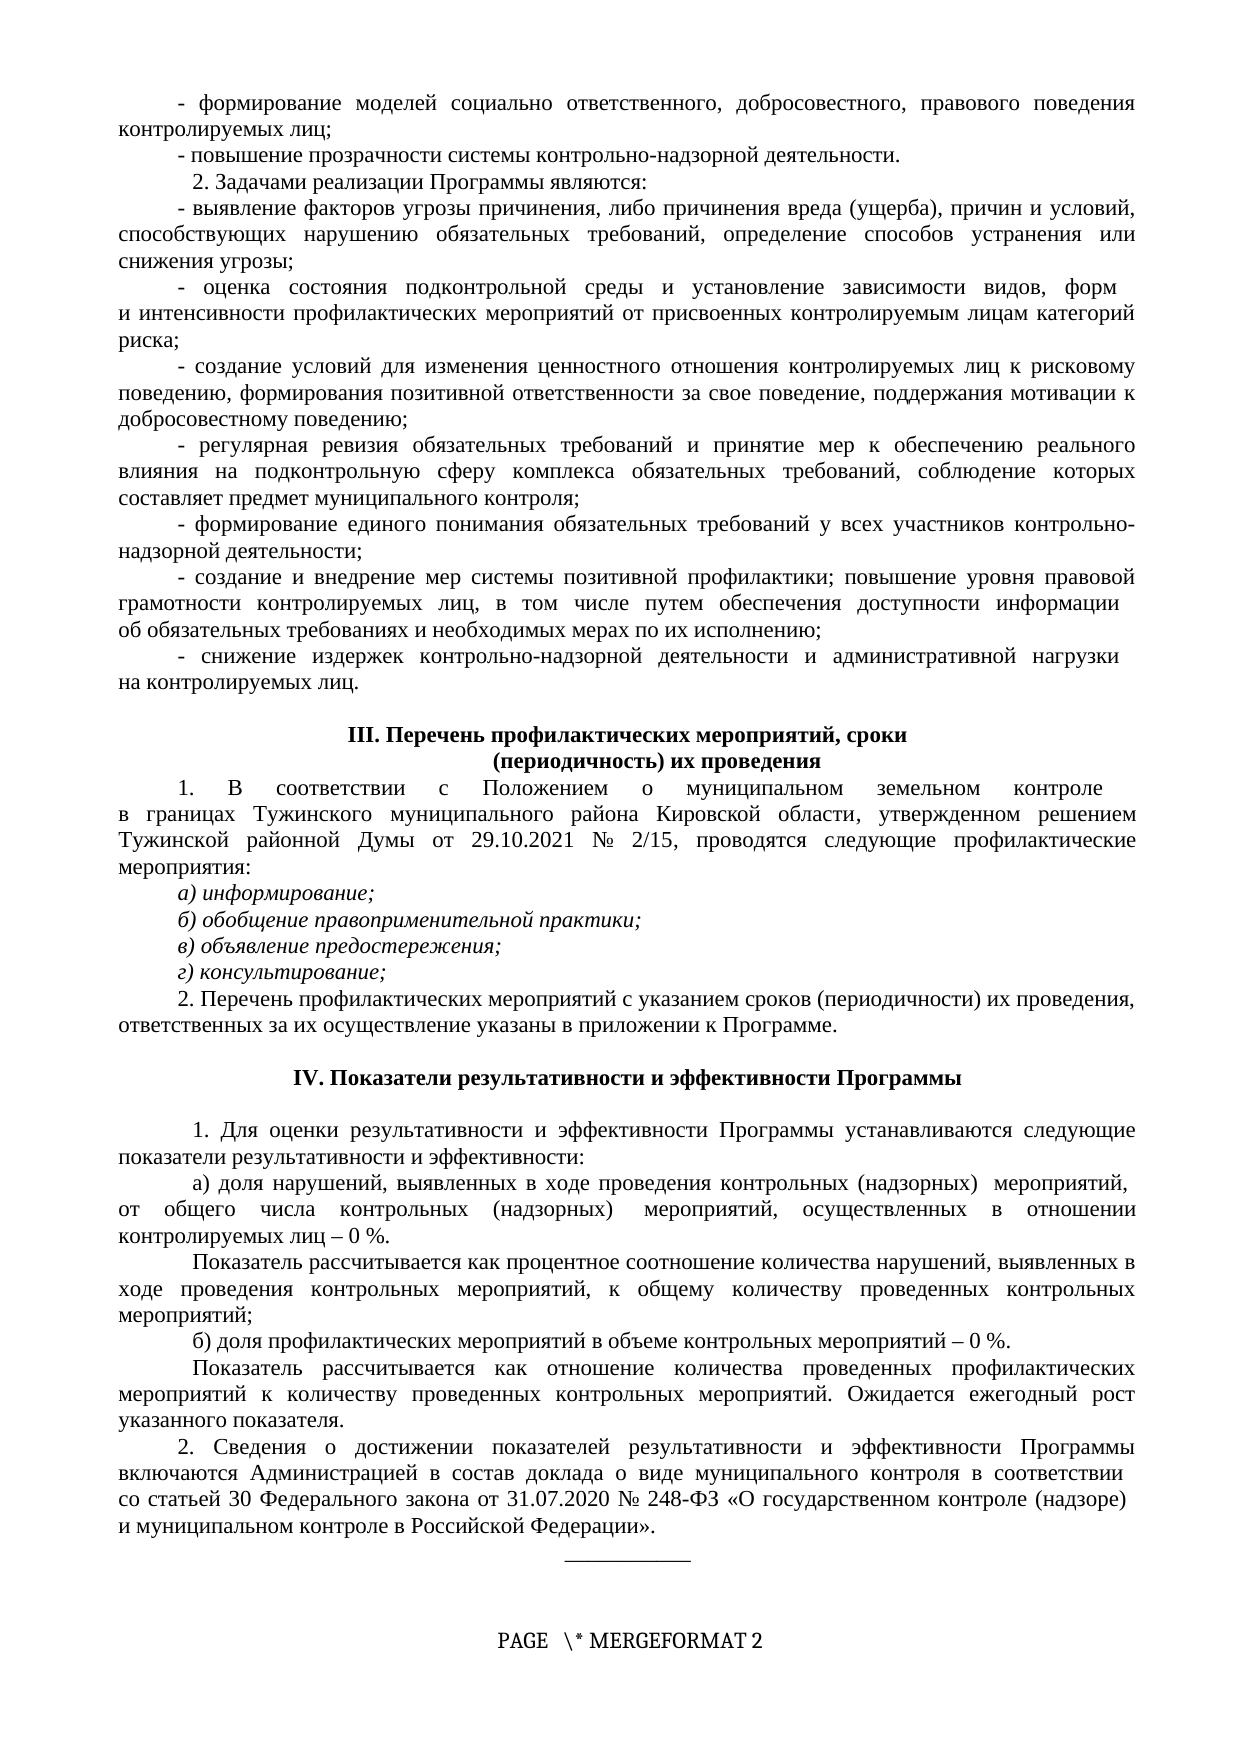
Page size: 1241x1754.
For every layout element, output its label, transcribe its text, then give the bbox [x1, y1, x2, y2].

text III. Перечень профилактических мероприятий, сроки [118, 721, 1137, 747]
text Показатель рассчитывается как отношение количества проведенных профилактических мероприятий к количеству проведенных контрольных мероприятий. Ожидается ежегодный рост указанного показателя. [118, 1354, 1137, 1433]
text - снижение издержек контрольно-надзорной деятельности и административной нагрузки на контролируемых лиц. [118, 642, 1137, 695]
text 1. В соответствии с Положением о муниципальном земельном контроле в границах Тужинского муниципального района Кировской области, утвержденном решением Тужинской районной Думы от 29.10.2021 № 2/15, проводятся следующие профилактические мероприятия: [118, 774, 1137, 879]
text в) объявление предостережения; [118, 932, 1137, 958]
text - регулярная ревизия обязательных требований и принятие мер к обеспечению реального влияния на подконтрольную сферу комплекса обязательных требований, соблюдение которых составляет предмет муниципального контроля; [118, 431, 1137, 510]
text б) обобщение правоприменительной практики; [118, 906, 1137, 932]
text - формирование единого понимания обязательных требований у всех участников контрольно-надзорной деятельности; [118, 510, 1137, 563]
text б) доля профилактических мероприятий в объеме контрольных мероприятий – 0 %. [118, 1327, 1137, 1354]
text 2. Задачами реализации Программы являются: [118, 168, 1137, 194]
text а) доля нарушений, выявленных в ходе проведения контрольных (надзорных) мероприятий, от общего числа контрольных (надзорных) мероприятий, осуществленных в отношении контролируемых лиц – 0 %. [118, 1169, 1137, 1248]
text 2. Перечень профилактических мероприятий с указанием сроков (периодичности) их проведения, ответственных за их осуществление указаны в приложении к Программе. [118, 985, 1137, 1037]
text а) информирование; [118, 879, 1137, 906]
text - создание и внедрение мер системы позитивной профилактики; повышение уровня правовой грамотности контролируемых лиц, в том числе путем обеспечения доступности информации об обязательных требованиях и необходимых мерах по их исполнению; [118, 563, 1137, 642]
text - создание условий для изменения ценностного отношения контролируемых лиц к рисковому поведению, формирования позитивной ответственности за свое поведение, поддержания мотивации к добросовестному поведению; [118, 352, 1137, 431]
text - формирование моделей социально ответственного, добросовестного, правового поведения контролируемых лиц; [118, 89, 1137, 141]
text - выявление факторов угрозы причинения, либо причинения вреда (ущерба), причин и условий, способствующих нарушению обязательных требований, определение способов устранения или снижения угрозы; [118, 194, 1137, 273]
text - повышение прозрачности системы контрольно-надзорной деятельности. [118, 141, 1137, 168]
text - оценка состояния подконтрольной среды и установление зависимости видов, форм и интенсивности профилактических мероприятий от присвоенных контролируемым лицам категорий риска; [118, 273, 1137, 352]
text г) консультирование; [118, 958, 1137, 985]
text 1. Для оценки результативности и эффективности Программы устанавливаются следующие показатели результативности и эффективности: [118, 1116, 1137, 1169]
text 2. Сведения о достижении показателей результативности и эффективности Программы включаются Администрацией в состав доклада о виде муниципального контроля в соответствии со статьей 30 Федерального закона от 31.07.2020 № 248-ФЗ «О государственном контроле (надзоре) и муниципальном контроле в Российской Федерации». [118, 1433, 1137, 1538]
text Показатель рассчитывается как процентное соотношение количества нарушений, выявленных в ходе проведения контрольных мероприятий, к общему количеству проведенных контрольных мероприятий; [118, 1248, 1137, 1327]
text (периодичность) их проведения [118, 747, 1137, 774]
text ___________ [118, 1538, 1137, 1564]
text IV. Показатели результативности и эффективности Программы [118, 1064, 1137, 1090]
